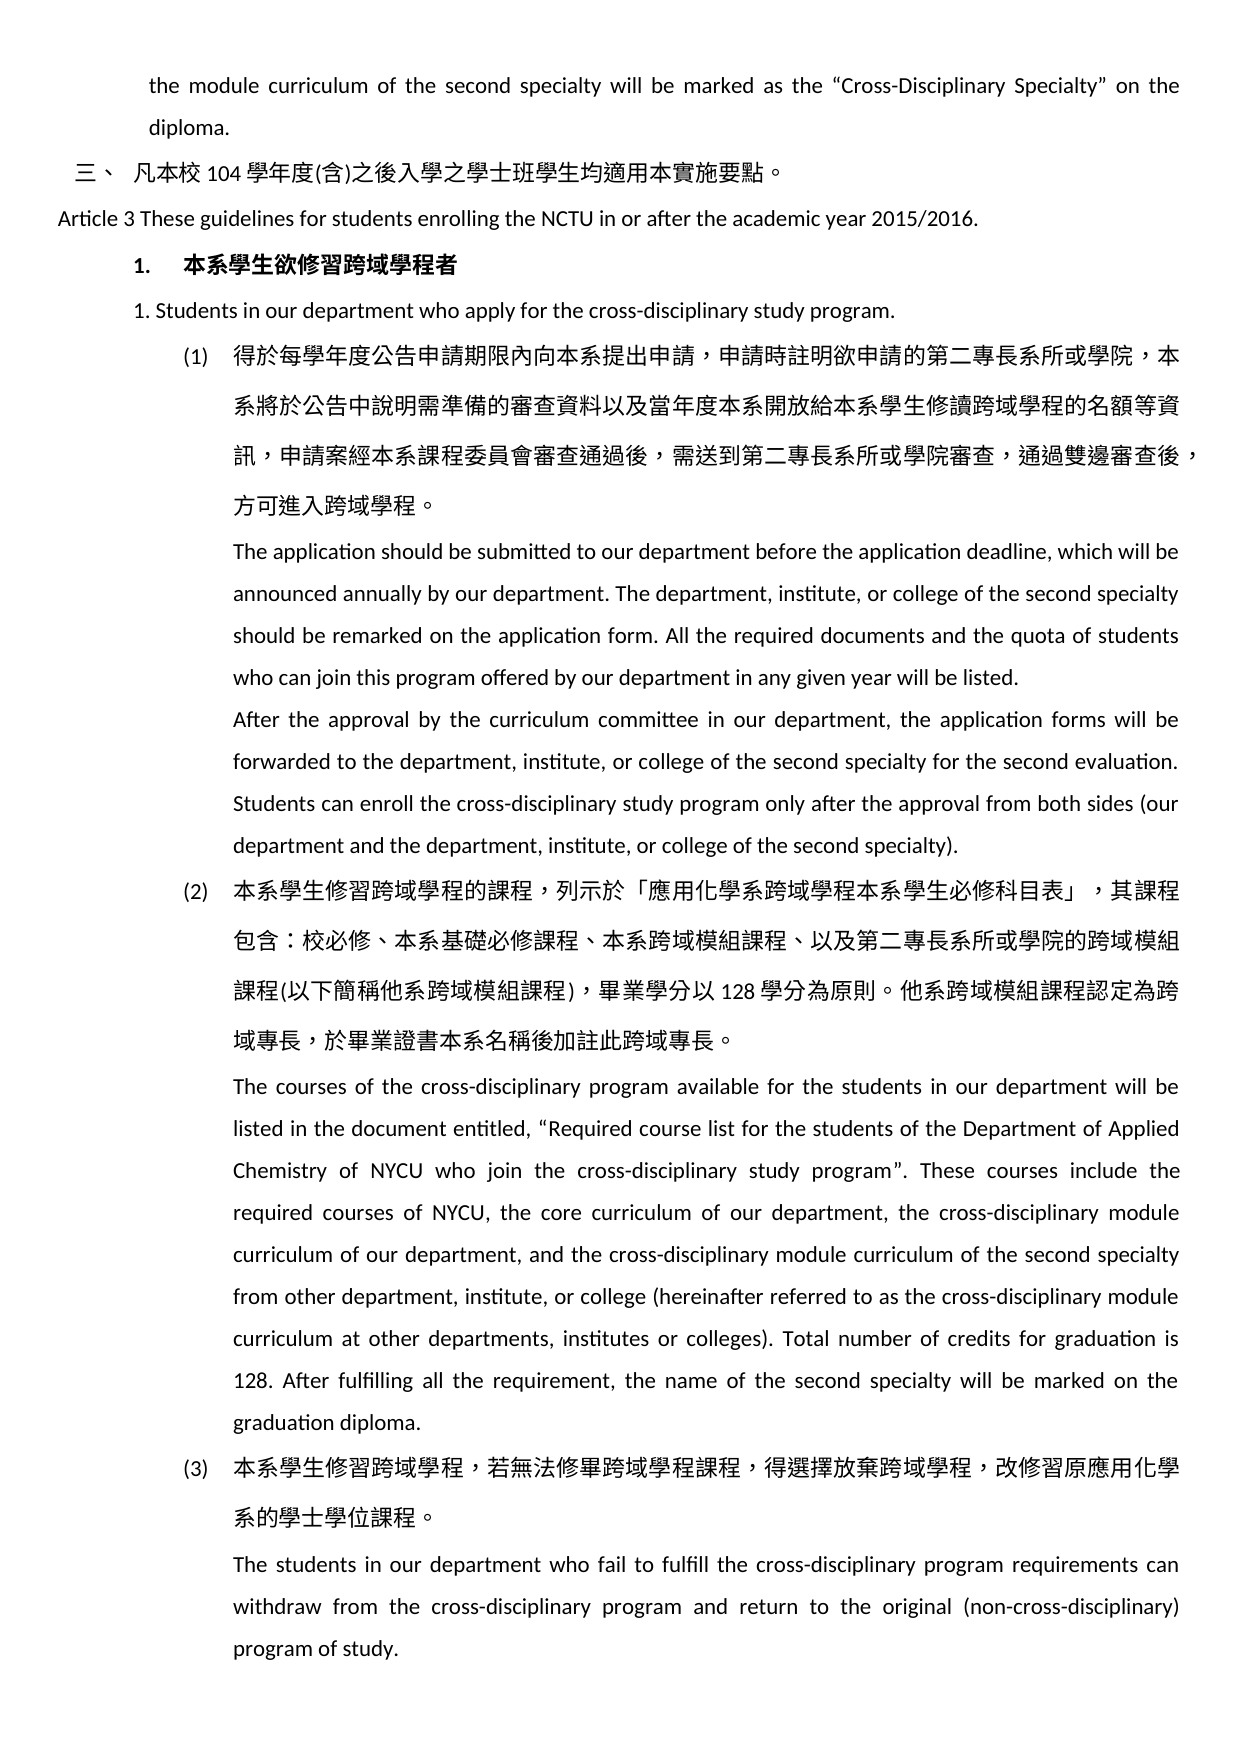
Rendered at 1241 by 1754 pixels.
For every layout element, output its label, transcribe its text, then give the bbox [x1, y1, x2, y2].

text 1. Students in our department who apply for the cross-disciplinary study program. [133, 296, 1181, 324]
list The students in our department who fail to fulfill the cross-disciplinary program requirements can withdraw from the cross-disciplinary program and return to the original (non-cross-disciplinary) program of study. [233, 1550, 1181, 1662]
list 凡本校104學年度(含)之後入學之學士班學生均適用本實施要點。 [74, 155, 1181, 188]
list 本系學生修習跨域學程，若無法修畢跨域學程課程，得選擇放棄跨域學程，改修習原應用化學系的學士學位課程。 [183, 1450, 1181, 1533]
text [59, 71, 1181, 141]
list After the approval by the curriculum committee in our department, the application forms will be forwarded to the department, institute, or college of the second specialty for the second evaluation. Students can enroll the cross-disciplinary study program only after the approval from both sides (our department and the department, institute, or college of the second specialty). [233, 705, 1181, 859]
text Article 3 These guidelines for students enrolling the NCTU in or after the academic year 2015/2016. [58, 204, 1181, 232]
list The courses of the cross-disciplinary program available for the students in our department will be listed in the document entitled, “Required course list for the students of the Department of Applied Chemistry of NYCU who join the cross-disciplinary study program”. These courses include the required courses of NYCU, the core curriculum of our department, the cross-disciplinary module curriculum of our department, and the cross-disciplinary module curriculum of the second specialty from other department, institute, or college (hereinafter referred to as the cross-disciplinary module curriculum at other departments, institutes or colleges). Total number of credits for graduation is 128. After fulfilling all the requirement, the name of the second specialty will be marked on the graduation diploma. [233, 1072, 1181, 1436]
list 得於每學年度公告申請期限內向本系提出申請，申請時註明欲申請的第二專長系所或學院，本系將於公告中說明需準備的審查資料以及當年度本系開放給本系學生修讀跨域學程的名額等資訊，申請案經本系課程委員會審查通過後，需送到第二專長系所或學院審查，通過雙邊審查後，方可進入跨域學程。 [183, 338, 1181, 521]
list The application should be submitted to our department before the application deadline, which will be announced annually by our department. The department, institute, or college of the second specialty should be remarked on the application form. All the required documents and the quota of students who can join this program offered by our department in any given year will be listed. [233, 537, 1181, 691]
list 本系學生欲修習跨域學程者 [133, 246, 1181, 280]
list 本系學生修習跨域學程的課程，列示於「應用化學系跨域學程本系學生必修科目表」，其課程包含：校必修、本系基礎必修課程、本系跨域模組課程、以及第二專長系所或學院的跨域模組課程(以下簡稱他系跨域模組課程)，畢業學分以128學分為原則。他系跨域模組課程認定為跨域專長，於畢業證書本系名稱後加註此跨域專長。 [183, 873, 1181, 1056]
